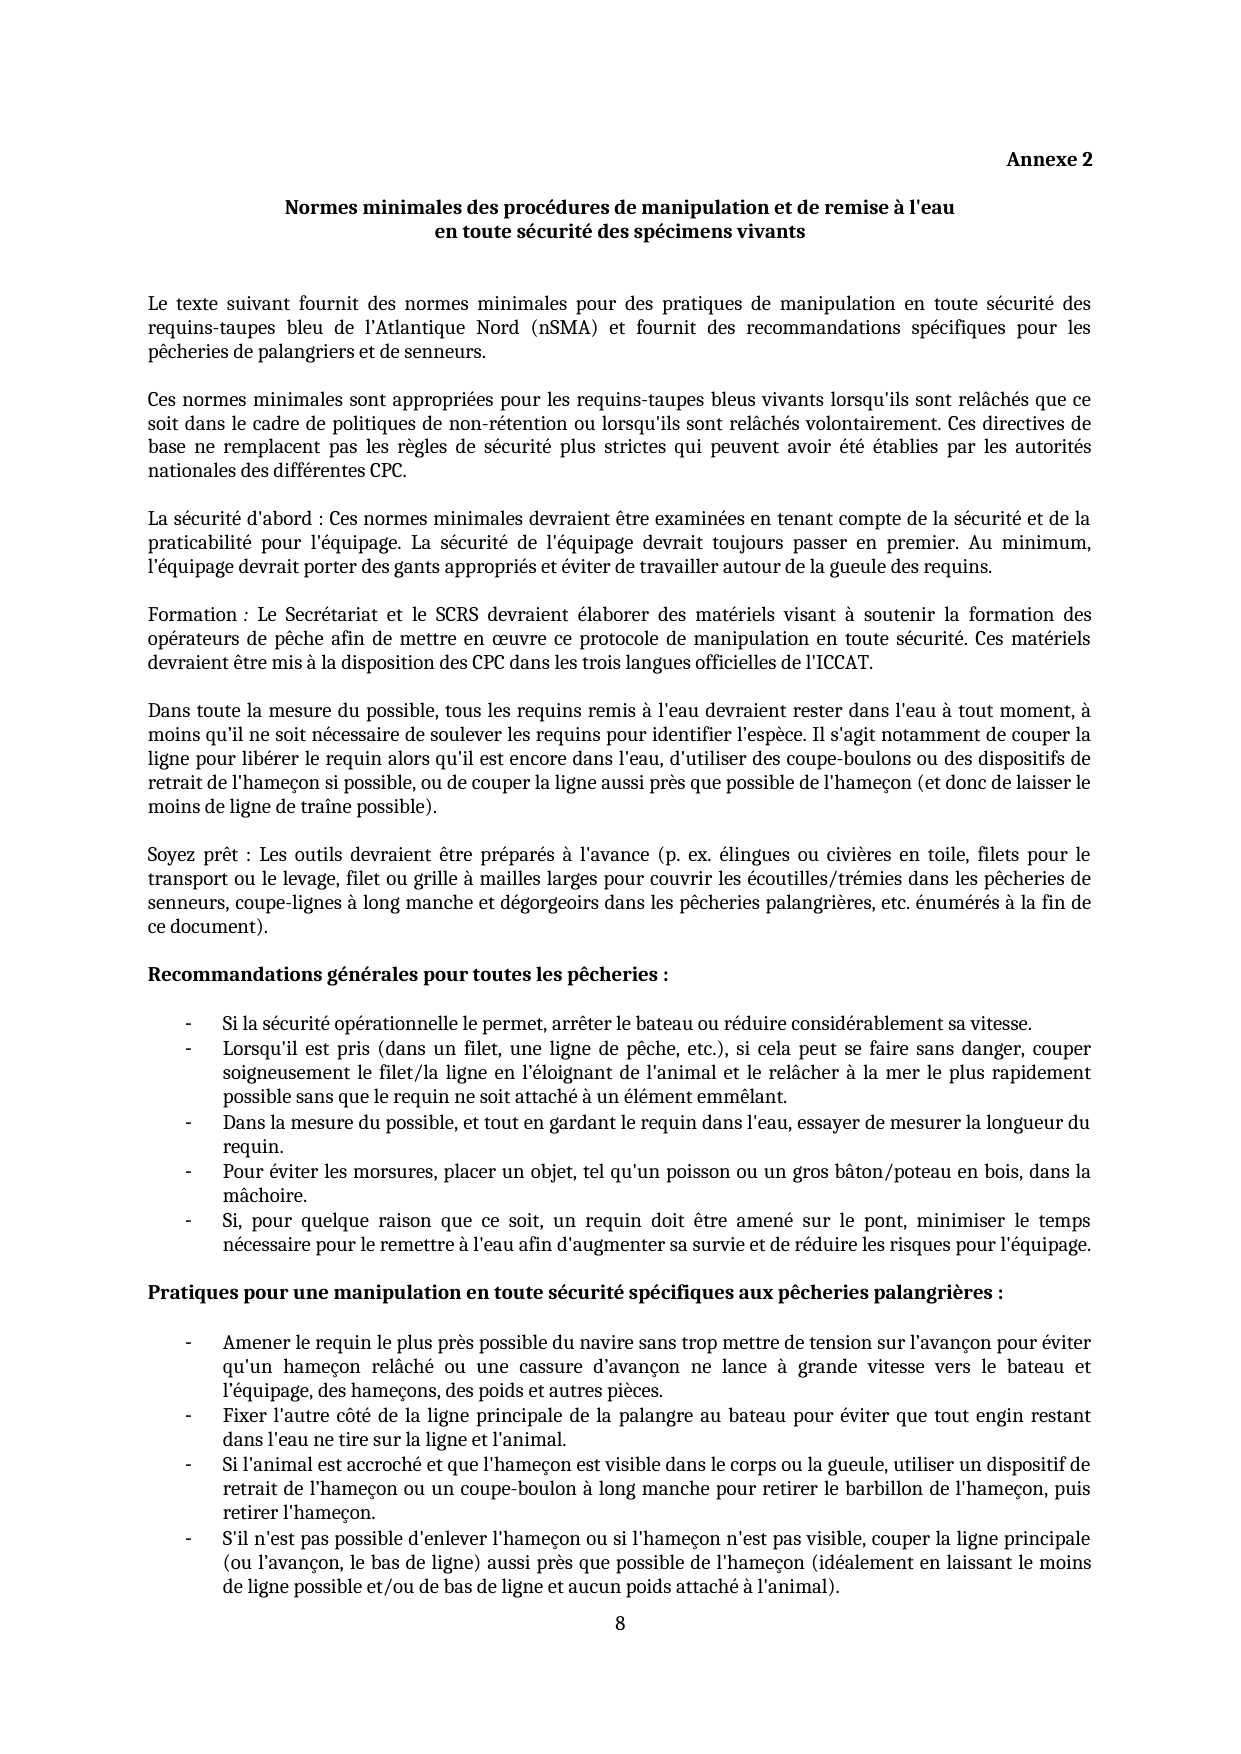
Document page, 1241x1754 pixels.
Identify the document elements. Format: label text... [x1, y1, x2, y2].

text Pratiques pour une manipulation en toute sécurité spécifiques aux pêcheries palangrières : [148, 1281, 1092, 1305]
text Recommandations générales pour toutes les pêcheries : [148, 962, 1092, 986]
list Amener le requin le plus près possible du navire sans trop mettre de tension sur l’avançon pour éviter qu'un hameçon relâché ou une cassure d’avançon ne lance à grande vitesse vers le bateau et l’équipage, des hameçons, des poids et autres pièces. [185, 1329, 1092, 1402]
text Soyez prêt : Les outils devraient être préparés à l'avance (p. ex. élingues ou civières en toile, filets pour le transport ou le levage, filet ou grille à mailles larges pour couvrir les écoutilles/trémies dans les pêcheries de senneurs, coupe-lignes à long manche et dégorgeoirs dans les pêcheries palangrières, etc. énumérés à la fin de ce document). [148, 842, 1092, 938]
text Dans toute la mesure du possible, tous les requins remis à l'eau devraient rester dans l'eau à tout moment, à moins qu’il ne soit nécessaire de soulever les requins pour identifier l’espèce. Il s'agit notamment de couper la ligne pour libérer le requin alors qu'il est encore dans l'eau, d'utiliser des coupe-boulons ou des dispositifs de retrait de l'hameçon si possible, ou de couper la ligne aussi près que possible de l'hameçon (et donc de laisser le moins de ligne de traîne possible). [148, 699, 1092, 818]
list Si l'animal est accroché et que l'hameçon est visible dans le corps ou la gueule, utiliser un dispositif de retrait de l’hameçon ou un coupe-boulon à long manche pour retirer le barbillon de l'hameçon, puis retirer l'hameçon. [185, 1452, 1092, 1525]
list Pour éviter les morsures, placer un objet, tel qu'un poisson ou un gros bâton/poteau en bois, dans la mâchoire. [185, 1158, 1092, 1208]
text Ces normes minimales sont appropriées pour les requins-taupes bleus vivants lorsqu'ils sont relâchés que ce soit dans le cadre de politiques de non-rétention ou lorsqu'ils sont relâchés volontairement. Ces directives de base ne remplacent pas les règles de sécurité plus strictes qui peuvent avoir été établies par les autorités nationales des différentes CPC. [148, 387, 1092, 483]
text en toute sécurité des spécimens vivants [148, 219, 1092, 243]
list Si, pour quelque raison que ce soit, un requin doit être amené sur le pont, minimiser le temps nécessaire pour le remettre à l'eau afin d'augmenter sa survie et de réduire les risques pour l'équipage. [185, 1208, 1092, 1257]
list Si la sécurité opérationnelle le permet, arrêter le bateau ou réduire considérablement sa vitesse. [185, 1010, 1092, 1036]
text Formation : Le Secrétariat et le SCRS devraient élaborer des matériels visant à soutenir la formation des opérateurs de pêche afin de mettre en œuvre ce protocole de manipulation en toute sécurité. Ces matériels devraient être mis à la disposition des CPC dans les trois langues officielles de l'ICCAT. [148, 603, 1092, 675]
text Le texte suivant fournit des normes minimales pour des pratiques de manipulation en toute sécurité des requins-taupes bleu de l’Atlantique Nord (nSMA) et fournit des recommandations spécifiques pour les pêcheries de palangriers et de senneurs. [148, 291, 1092, 363]
list Fixer l'autre côté de la ligne principale de la palangre au bateau pour éviter que tout engin restant dans l'eau ne tire sur la ligne et l'animal. [185, 1402, 1092, 1452]
list S'il n'est pas possible d'enlever l'hameçon ou si l'hameçon n'est pas visible, couper la ligne principale (ou l’avançon, le bas de ligne) aussi près que possible de l'hameçon (idéalement en laissant le moins de ligne possible et/ou de bas de ligne et aucun poids attaché à l'animal). [185, 1525, 1092, 1598]
text Annexe 2 [148, 148, 1092, 172]
text La sécurité d'abord : Ces normes minimales devraient être examinées en tenant compte de la sécurité et de la praticabilité pour l'équipage. La sécurité de l'équipage devrait toujours passer en premier. Au minimum, l’équipage devrait porter des gants appropriés et éviter de travailler autour de la gueule des requins. [148, 507, 1092, 579]
list Lorsqu'il est pris (dans un filet, une ligne de pêche, etc.), si cela peut se faire sans danger, couper soigneusement le filet/la ligne en l’éloignant de l'animal et le relâcher à la mer le plus rapidement possible sans que le requin ne soit attaché à un élément emmêlant. [185, 1036, 1092, 1109]
list Dans la mesure du possible, et tout en gardant le requin dans l'eau, essayer de mesurer la longueur du requin. [185, 1109, 1092, 1158]
text Normes minimales des procédures de manipulation et de remise à l'eau [148, 196, 1092, 219]
